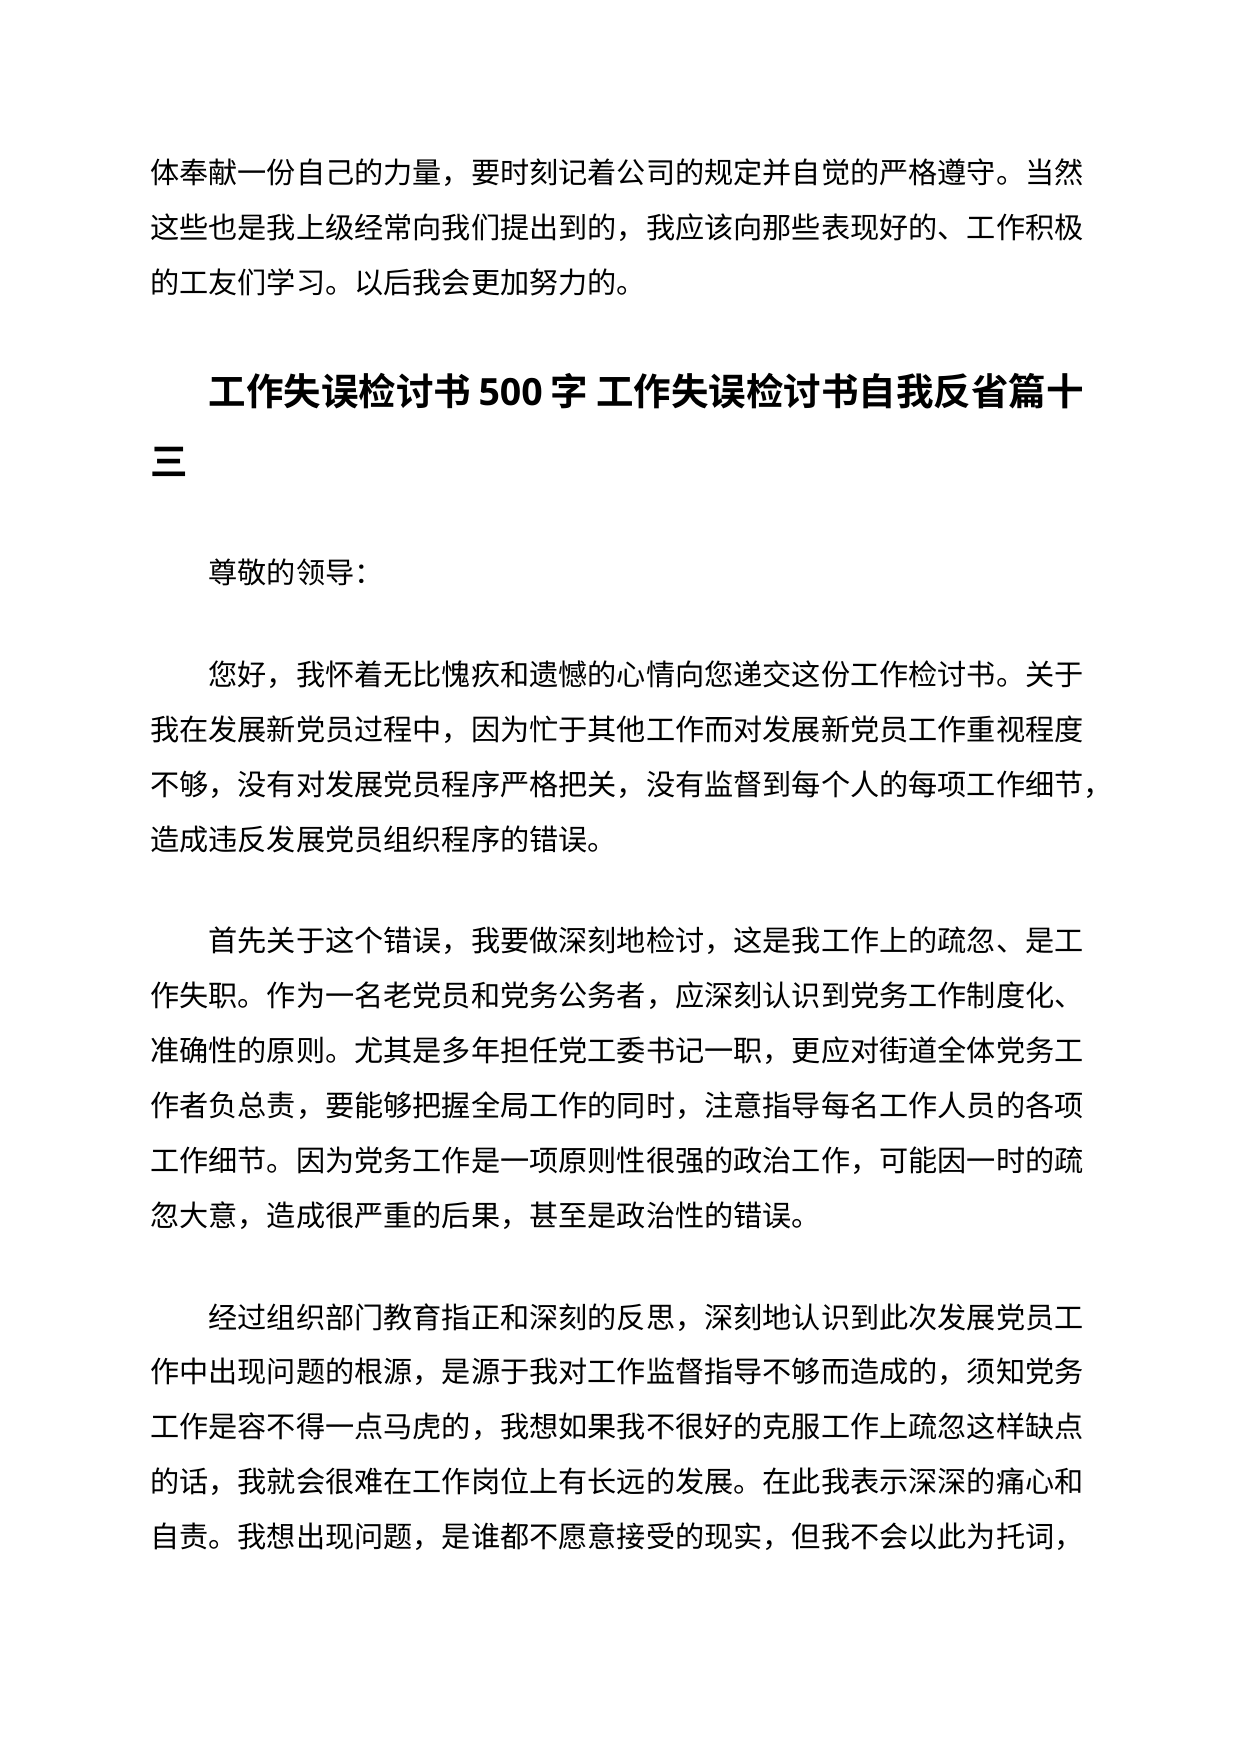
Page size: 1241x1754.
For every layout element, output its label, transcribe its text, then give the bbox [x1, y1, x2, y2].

text 工作失误检讨书500字 工作失误检讨书自我反省篇十三 [150, 362, 1090, 487]
text 首先关于这个错误，我要做深刻地检讨，这是我工作上的疏忽、是工作失职。作为一名老党员和党务公务者，应深刻认识到党务工作制度化、准确性的原则。尤其是多年担任党工委书记一职，更应对街道全体党务工作者负总责，要能够把握全局工作的同时，注意指导每名工作人员的各项工作细节。因为党务工作是一项原则性很强的政治工作，可能因一时的疏忽大意，造成很严重的后果，甚至是政治性的错误。 [150, 918, 1090, 1235]
text 您好，我怀着无比愧疚和遗憾的心情向您递交这份工作检讨书。关于我在发展新党员过程中，因为忙于其他工作而对发展新党员工作重视程度不够，没有对发展党员程序严格把关，没有监督到每个人的每项工作细节，造成违反发展党员组织程序的错误。 [150, 651, 1090, 858]
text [150, 1294, 1090, 1556]
text 尊敬的领导： [150, 550, 1090, 592]
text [150, 150, 1090, 302]
